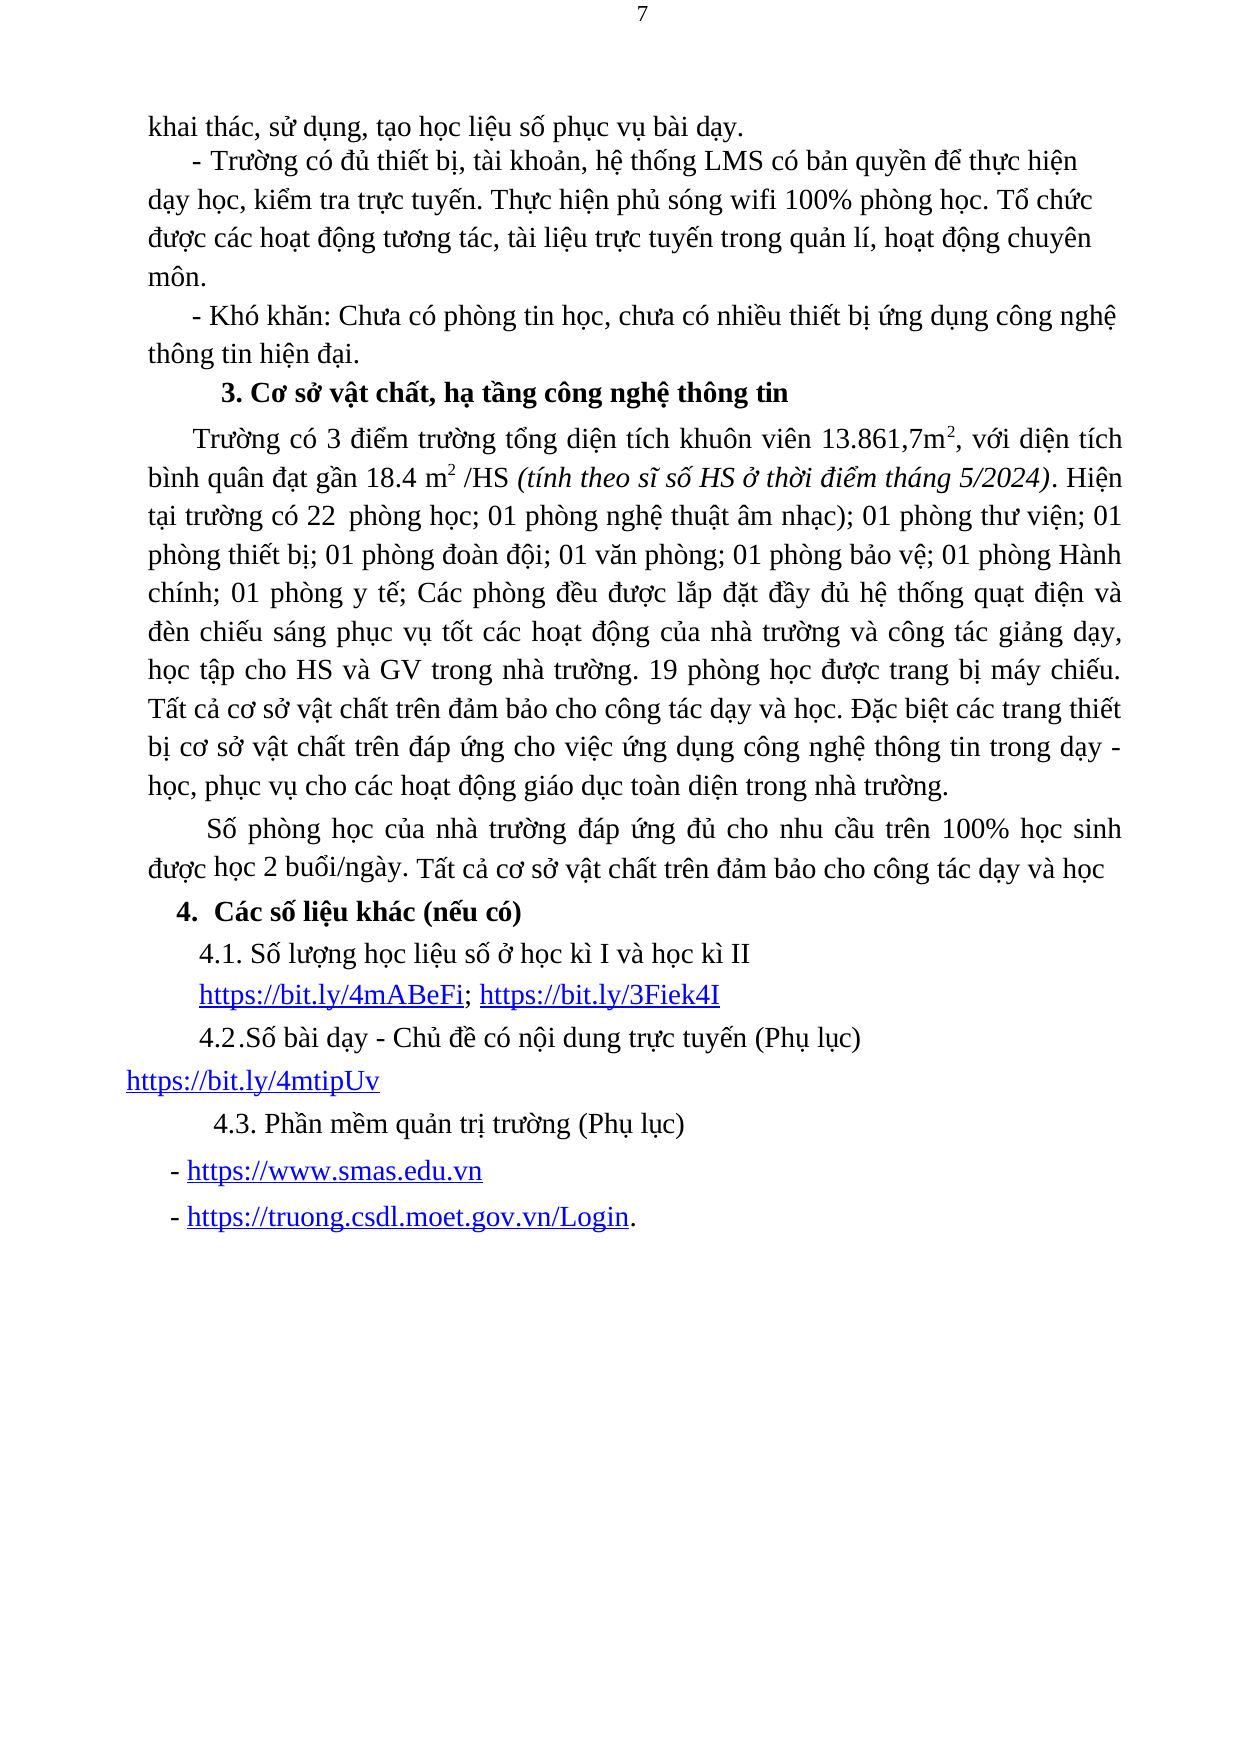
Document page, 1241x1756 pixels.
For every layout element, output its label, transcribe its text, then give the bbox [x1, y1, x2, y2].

list Khó khăn: Chưa có phòng tin học, chưa có nhiều thiết bị ứng dụng công nghệ thông tin hiện đại. [148, 298, 1122, 370]
subtitle 3. Cơ sở vật chất, hạ tầng công nghệ thông tin [133, 375, 1152, 409]
text Trường có 3 điểm trường tổng diện tích khuôn viên 13.861,7m2, với diện tích bình quân đạt gần 18.4 m2 /HS (tính theo sĩ số HS ở thời điểm tháng 5/2024). Hiện tại trường có 22 phòng học; 01 phòng nghệ thuật âm nhạc); 01 phòng thư viện; 01 phòng thiết bị; 01 phòng đoàn đội; 01 văn phòng; 01 phòng bảo vệ; 01 phòng Hành chính; 01 phòng y tế; Các phòng đều được lắp đặt đầy đủ hệ thống quạt điện và đèn chiếu sáng phục vụ tốt các hoạt động của nhà trường và công tác giảng dạy, học tập cho HS và GV trong nhà trường. 19 phòng học được trang bị máy chiếu. Tất cả cơ sở vật chất trên đảm bảo cho công tác dạy và học. Đặc biệt các trang thiết bị cơ sở vật chất trên đáp ứng cho việc ứng dụng công nghệ thông tin trong dạy - học, phục vụ cho các hoạt động giáo dục toàn diện trong nhà trường. [148, 421, 1123, 802]
list https://bit.ly/4mABeFi; https://bit.ly/3Fiek4I [199, 977, 1152, 1011]
text Số phòng học của nhà trường đáp ứng đủ cho nhu cầu trên 100% học sinh được học 2 buổi/ngày. Tất cả cơ sở vật chất trên đảm bảo cho công tác dạy và học [148, 811, 1123, 884]
list - https://www.smas.edu.vn [75, 1153, 1152, 1186]
subtitle Các số liệu khác (nếu có) [176, 894, 1152, 928]
list .Số bài dạy - Chủ đề có nội dung trực tuyến (Phụ lục) [199, 1020, 1152, 1053]
list Trường có đủ thiết bị, tài khoản, hệ thống LMS có bản quyền để thực hiện dạy học, kiểm tra trực tuyến. Thực hiện phủ sóng wifi 100% phòng học. Tổ chức được các hoạt động tương tác, tài liệu trực tuyến trong quản lí, hoạt động chuyên môn. [148, 143, 1121, 293]
text https://bit.ly/4mtipUv [126, 1063, 1152, 1096]
text 4.3. Phần mềm quản trị trường (Phụ lục) [133, 1107, 1152, 1140]
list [148, 110, 1152, 143]
list - https://truong.csdl.moet.gov.vn/Login. [75, 1199, 1152, 1232]
list 4.1. Số lượng học liệu số ở học kì I và học kì II [199, 936, 1152, 969]
